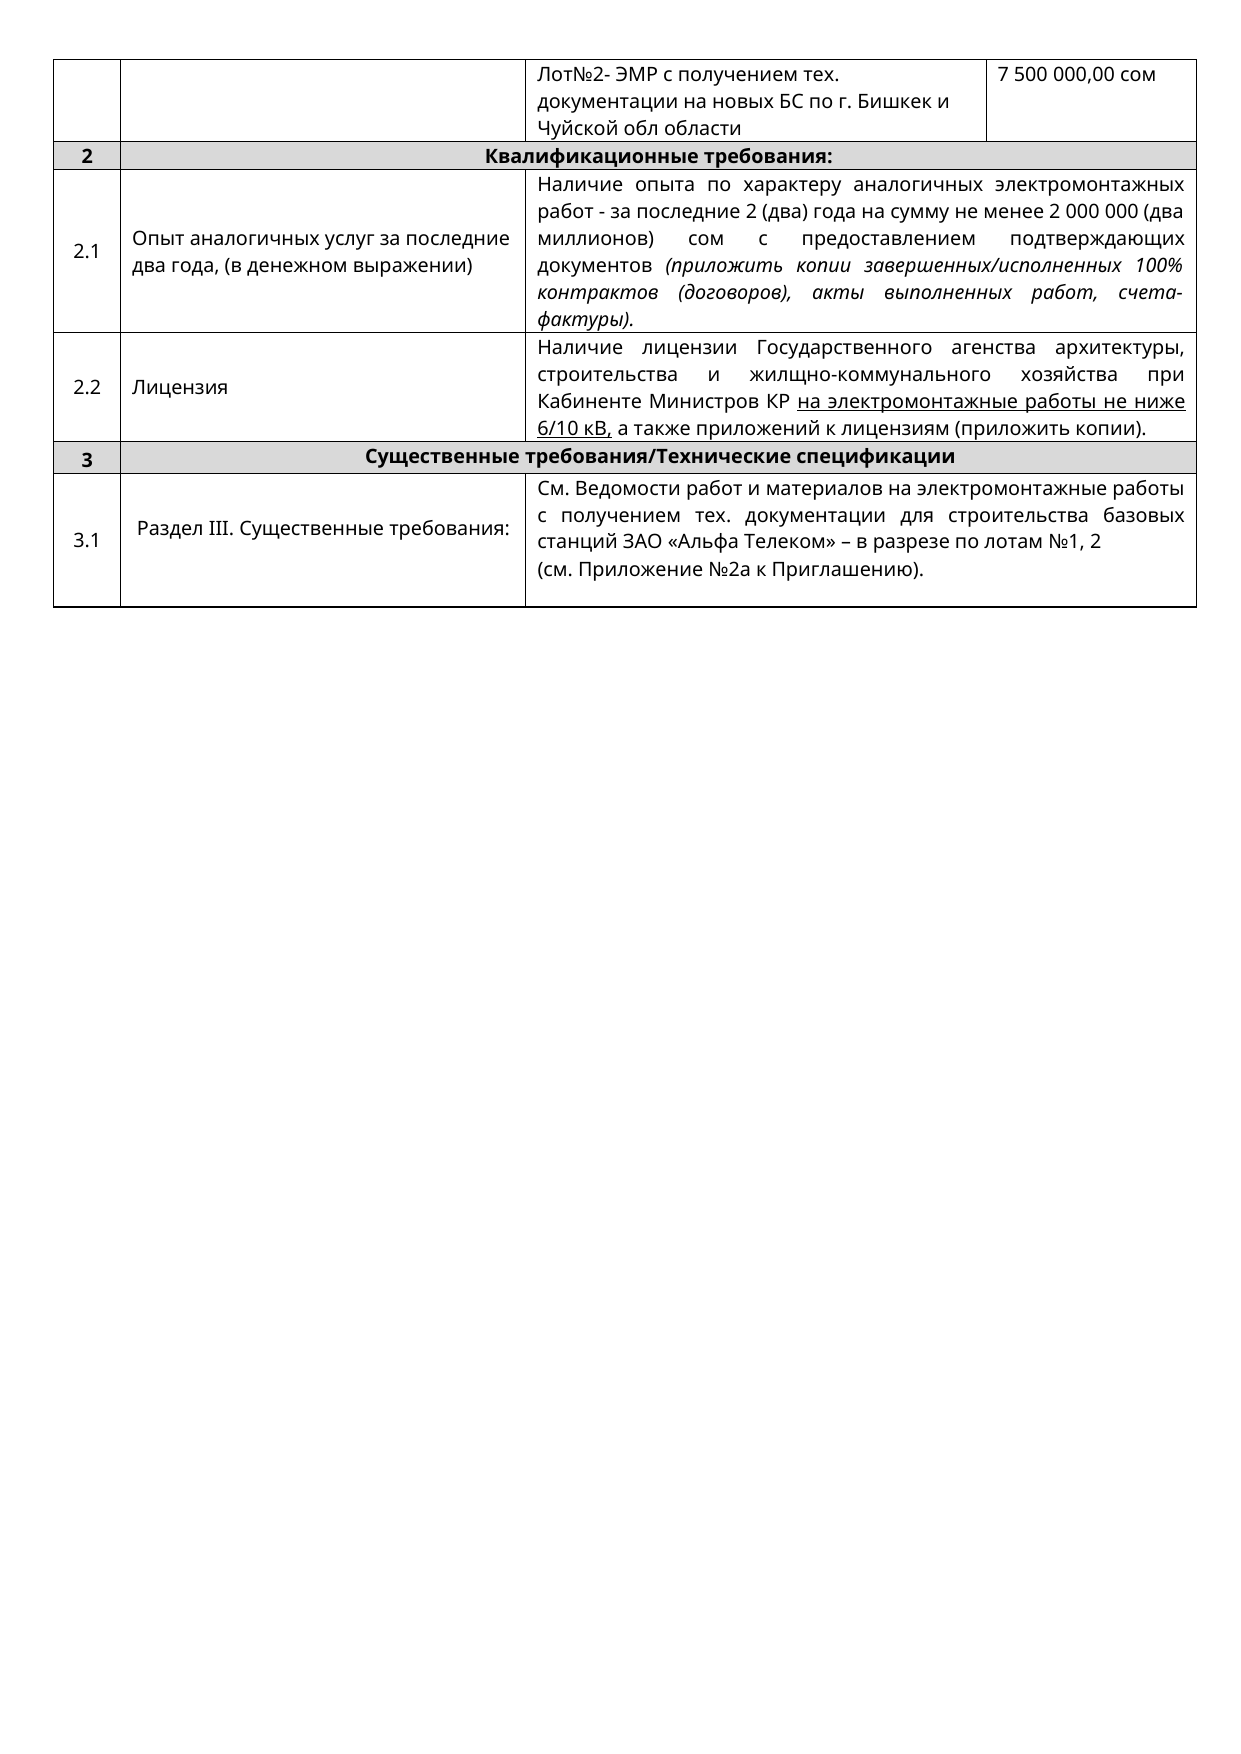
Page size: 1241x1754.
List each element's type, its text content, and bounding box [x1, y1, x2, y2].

table_cell 2.2 [54, 333, 120, 441]
table_cell Существенные требования/Технические спецификации [121, 442, 1196, 473]
table_cell 2 [54, 142, 120, 169]
table_cell Квалификационные требования: [121, 142, 1196, 169]
table_cell Раздел III. Существенные требования: [121, 474, 525, 606]
table_cell Лот№2- ЭМР с получением тех. документации на новых БС по г. Бишкек и Чуйской обл области [526, 60, 986, 141]
table_cell 2.1 [54, 170, 120, 332]
table_cell Лицензия [121, 333, 525, 441]
table_cell Наличие лицензии Государственного агенства архитектуры, строительства и жилщно-коммунального хозяйства при Кабиненте Министров КР на электромонтажные работы не ниже 6/10 кВ, а также приложений к лицензиям (приложить копии). [526, 333, 1196, 441]
table_cell 7 500 000,00 сом [987, 60, 1196, 141]
table_cell 3.1 [54, 474, 120, 606]
table_cell 3 [54, 442, 120, 473]
table_cell Наличие опыта по характеру аналогичных электромонтажных работ - за последние 2 (два) года на сумму не менее 2 000 000 (два миллионов) сом с предоставлением подтверждающих документов (приложить копии завершенных/исполненных 100% контрактов (договоров), акты выполненных работ, счета-фактуры). [526, 170, 1196, 332]
table_cell Опыт аналогичных услуг за последние два года, (в денежном выражении) [121, 170, 525, 332]
table_cell См. Ведомости работ и материалов на электромонтажные работы с получением тех. документации для строительства базовых станций ЗАО «Альфа Телеком» – в разрезе по лотам №1, 2 (см. Приложение №2а к Приглашению). [526, 474, 1196, 606]
